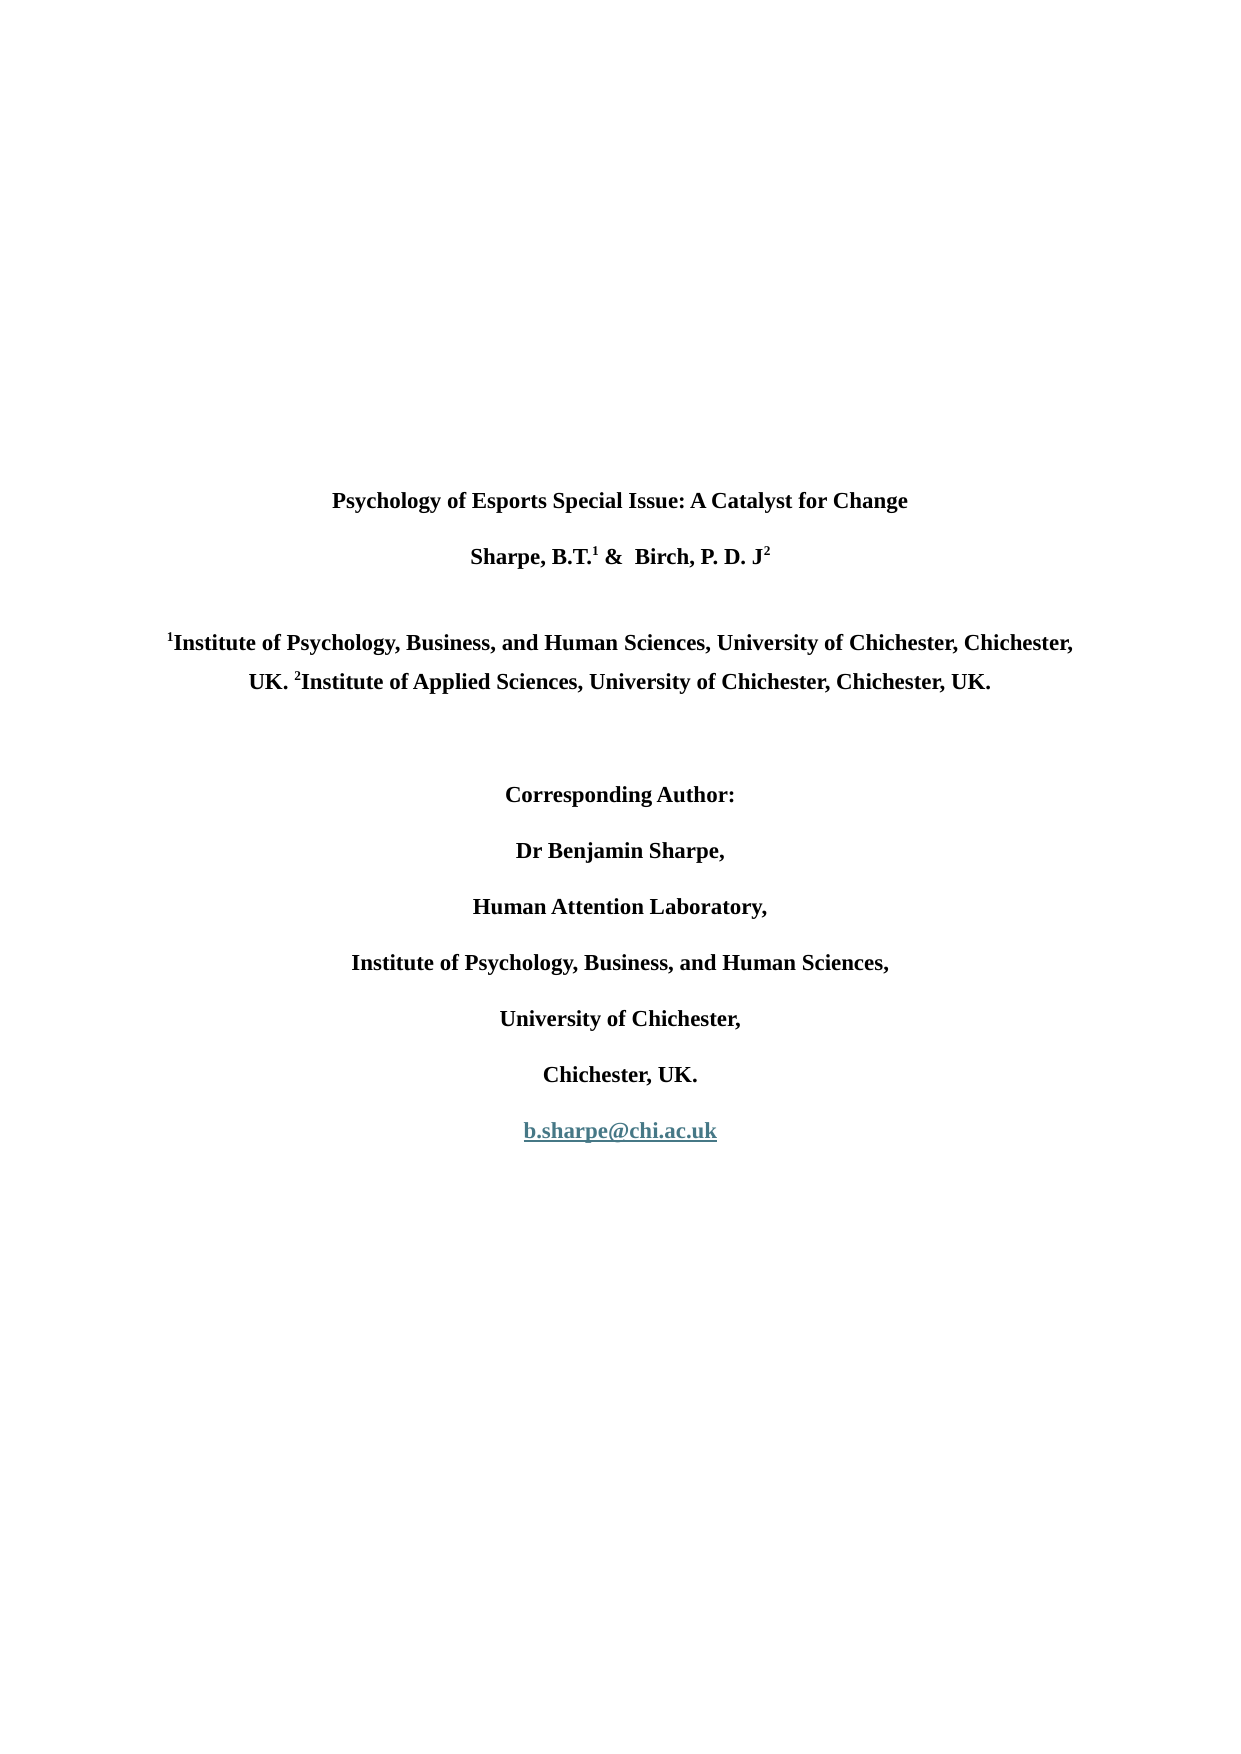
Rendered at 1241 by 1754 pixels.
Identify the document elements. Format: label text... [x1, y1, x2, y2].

text Human Attention Laboratory, [150, 893, 1090, 919]
text Chichester, UK. [150, 1061, 1090, 1088]
text Institute of Psychology, Business, and Human Sciences, [150, 949, 1090, 976]
text Corresponding Author: [150, 781, 1090, 807]
text University of Chichester, [150, 1005, 1090, 1032]
text Dr Benjamin Sharpe, [150, 837, 1090, 863]
text Psychology of Esports Special Issue: A Catalyst for Change [150, 487, 1090, 513]
text Sharpe, B.T.1 & Birch, P. D. J2 [150, 543, 1090, 569]
text b.sharpe@chi.ac.uk [150, 1118, 1090, 1144]
text 1Institute of Psychology, Business, and Human Sciences, University of Chichester, Chichester, UK. 2Institute of Applied Sciences, University of Chichester, Chichester, UK. [150, 629, 1090, 695]
